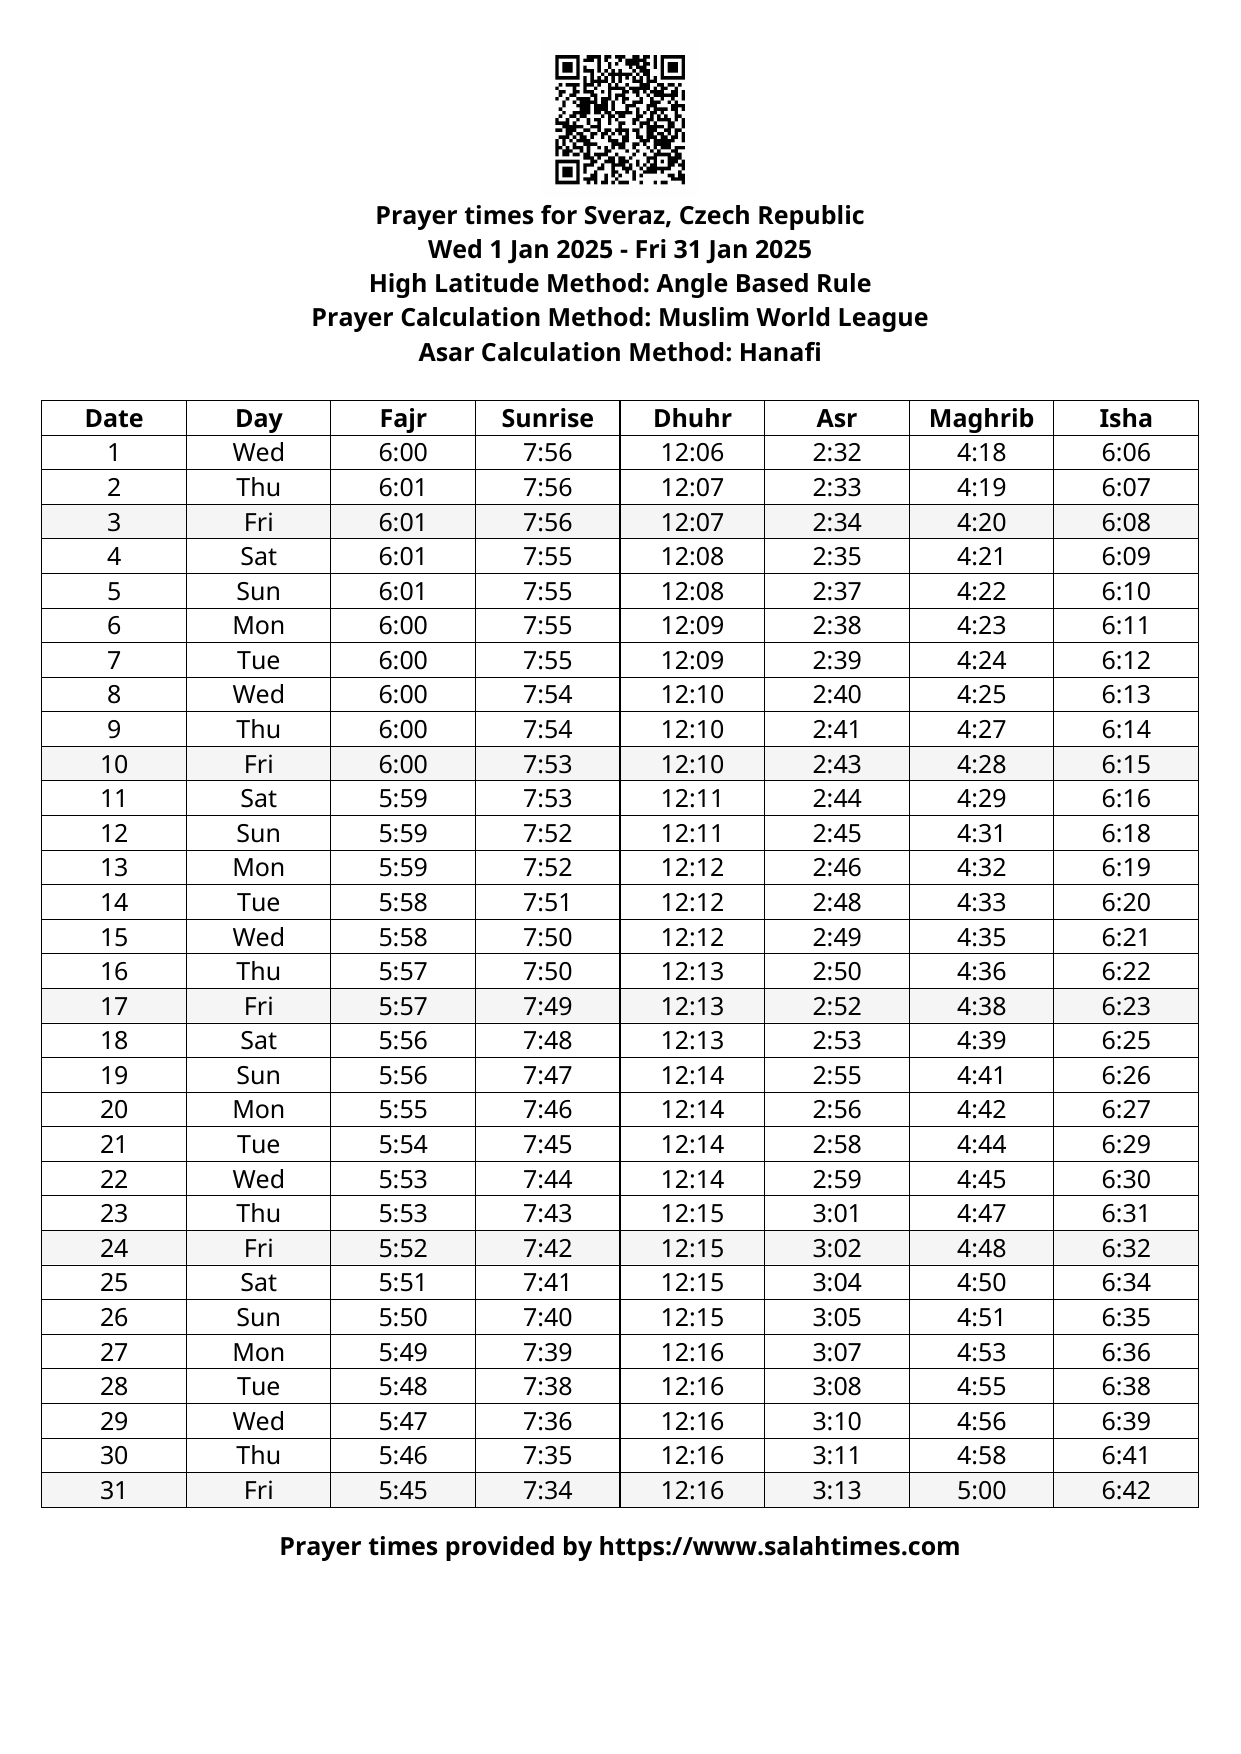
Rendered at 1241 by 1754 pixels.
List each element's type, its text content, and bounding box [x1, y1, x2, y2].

table_cell Mon [187, 1093, 330, 1126]
table_cell 7:46 [476, 1093, 619, 1126]
table_cell 6:13 [1054, 678, 1198, 711]
table_cell 7:50 [476, 920, 619, 953]
table_cell 4:50 [910, 1266, 1053, 1299]
table_cell 4:33 [910, 885, 1053, 919]
table_cell 4:28 [910, 747, 1053, 780]
table_cell 12:09 [621, 643, 764, 677]
table_cell 3:13 [765, 1473, 909, 1507]
table_cell 6:36 [1054, 1335, 1198, 1368]
table_cell 12:11 [621, 781, 764, 815]
table_cell 3:04 [765, 1266, 909, 1299]
table_cell 4:25 [910, 678, 1053, 711]
table_cell 5:59 [331, 781, 475, 815]
text Prayer times for Sveraz, Czech Republic [42, 198, 1198, 232]
table_cell 7:41 [476, 1266, 619, 1299]
table_cell 6:26 [1054, 1058, 1198, 1092]
table_cell 2:38 [765, 609, 909, 642]
table_cell 29 [42, 1404, 186, 1437]
table_cell 6:06 [1054, 436, 1198, 469]
table_cell 7:44 [476, 1162, 619, 1195]
table_cell 7:47 [476, 1058, 619, 1092]
table_cell 2:40 [765, 678, 909, 711]
table_cell 5:53 [331, 1162, 475, 1195]
table_cell 12:06 [621, 436, 764, 469]
table_header Day [187, 401, 330, 434]
table_cell 4:22 [910, 574, 1053, 607]
table_cell 3:07 [765, 1335, 909, 1368]
table_cell 3:05 [765, 1300, 909, 1334]
table_cell 23 [42, 1196, 186, 1230]
table_cell 2:56 [765, 1093, 909, 1126]
table_cell 5:51 [331, 1266, 475, 1299]
table_cell 6:01 [331, 539, 475, 573]
table_cell 12:14 [621, 1093, 764, 1126]
table_cell 12:14 [621, 1162, 764, 1195]
table_cell Thu [187, 1439, 330, 1472]
table_cell 21 [42, 1127, 186, 1161]
table_cell 6:39 [1054, 1404, 1198, 1437]
table_cell 3:01 [765, 1196, 909, 1230]
table_cell 4:21 [910, 539, 1053, 573]
table_cell 6:20 [1054, 885, 1198, 919]
table_cell 6:31 [1054, 1196, 1198, 1230]
table_cell 12:15 [621, 1266, 764, 1299]
table_cell 7:40 [476, 1300, 619, 1334]
table_cell 2:45 [765, 816, 909, 849]
table_cell 12:15 [621, 1231, 764, 1264]
table_cell 17 [42, 989, 186, 1022]
table_cell 12:12 [621, 885, 764, 919]
table_cell 4:35 [910, 920, 1053, 953]
table_cell 7:55 [476, 609, 619, 642]
table_cell 7:36 [476, 1404, 619, 1437]
table_cell 7:55 [476, 574, 619, 607]
table_cell 2:33 [765, 470, 909, 504]
table_cell 5:57 [331, 954, 475, 988]
table_cell 5:58 [331, 920, 475, 953]
table_cell 2:39 [765, 643, 909, 677]
table_cell 4:29 [910, 781, 1053, 815]
table_cell 3:02 [765, 1231, 909, 1264]
table_cell 5:56 [331, 1024, 475, 1057]
table_cell 25 [42, 1266, 186, 1299]
text Wed 1 Jan 2025 - Fri 31 Jan 2025 [42, 232, 1198, 266]
table_cell 4:41 [910, 1058, 1053, 1092]
table_cell Mon [187, 851, 330, 884]
table_cell 2:55 [765, 1058, 909, 1092]
table_cell 12:08 [621, 574, 764, 607]
table_cell 12:15 [621, 1300, 764, 1334]
table_cell Tue [187, 1127, 330, 1161]
table_cell 12:07 [621, 470, 764, 504]
table_cell 4:32 [910, 851, 1053, 884]
table_cell Wed [187, 920, 330, 953]
table_cell 11 [42, 781, 186, 815]
table_cell 10 [42, 747, 186, 780]
table_cell 12 [42, 816, 186, 849]
table_cell 6:12 [1054, 643, 1198, 677]
table_cell 4:24 [910, 643, 1053, 677]
table_cell 16 [42, 954, 186, 988]
table_cell 12:16 [621, 1369, 764, 1403]
table_header Asr [765, 401, 909, 434]
table_cell 7:34 [476, 1473, 619, 1507]
table_cell 6:29 [1054, 1127, 1198, 1161]
table_cell 6:42 [1054, 1473, 1198, 1507]
table_cell 2:43 [765, 747, 909, 780]
table_header Sunrise [476, 401, 619, 434]
table_cell Thu [187, 470, 330, 504]
table_cell 5 [42, 574, 186, 607]
table_cell 7:53 [476, 747, 619, 780]
table_cell 7:51 [476, 885, 619, 919]
table_cell 6:00 [331, 436, 475, 469]
table_cell 5:59 [331, 851, 475, 884]
table_cell 5:45 [331, 1473, 475, 1507]
table_cell 2:58 [765, 1127, 909, 1161]
table_cell 5:55 [331, 1093, 475, 1126]
text Asar Calculation Method: Hanafi [42, 334, 1198, 368]
table_cell Fri [187, 505, 330, 538]
table_cell 4:38 [910, 989, 1053, 1022]
table_cell 6:09 [1054, 539, 1198, 573]
table_cell 6:00 [331, 678, 475, 711]
table_cell Sat [187, 539, 330, 573]
table_cell 2:37 [765, 574, 909, 607]
table_cell 3:10 [765, 1404, 909, 1437]
table_cell Fri [187, 989, 330, 1022]
table_cell 5:53 [331, 1196, 475, 1230]
table_cell 7:35 [476, 1439, 619, 1472]
table_cell 7 [42, 643, 186, 677]
table_cell 4:45 [910, 1162, 1053, 1195]
table_cell 5:46 [331, 1439, 475, 1472]
table_cell 7:55 [476, 539, 619, 573]
table_cell 5:52 [331, 1231, 475, 1264]
table_cell 6:41 [1054, 1439, 1198, 1472]
table_cell Mon [187, 609, 330, 642]
table_cell 12:10 [621, 747, 764, 780]
table_cell 12:10 [621, 678, 764, 711]
table_cell 4:18 [910, 436, 1053, 469]
table_cell 6:01 [331, 470, 475, 504]
table_cell 2 [42, 470, 186, 504]
table_cell 4:48 [910, 1231, 1053, 1264]
table_cell 4:39 [910, 1024, 1053, 1057]
table_cell 19 [42, 1058, 186, 1092]
text High Latitude Method: Angle Based Rule [42, 266, 1198, 300]
table_cell 7:54 [476, 678, 619, 711]
table_cell 12:15 [621, 1196, 764, 1230]
table_cell 12:13 [621, 989, 764, 1022]
table_cell 6:18 [1054, 816, 1198, 849]
table_cell 6:22 [1054, 954, 1198, 988]
table_cell 24 [42, 1231, 186, 1264]
table_cell 7:42 [476, 1231, 619, 1264]
table_cell 22 [42, 1162, 186, 1195]
table_cell 12:10 [621, 712, 764, 746]
table_cell Tue [187, 885, 330, 919]
table_cell 6:14 [1054, 712, 1198, 746]
table_cell 2:59 [765, 1162, 909, 1195]
table_cell 2:34 [765, 505, 909, 538]
table_cell 2:53 [765, 1024, 909, 1057]
table_cell 4:20 [910, 505, 1053, 538]
table_cell 12:07 [621, 505, 764, 538]
table_cell 4:31 [910, 816, 1053, 849]
table_cell Sat [187, 1266, 330, 1299]
table_cell 6:27 [1054, 1093, 1198, 1126]
table_cell Fri [187, 747, 330, 780]
table_cell Wed [187, 678, 330, 711]
table_cell Sat [187, 1024, 330, 1057]
table_cell 7:56 [476, 436, 619, 469]
table_cell 4:23 [910, 609, 1053, 642]
table_cell 7:53 [476, 781, 619, 815]
table_cell Tue [187, 643, 330, 677]
table_cell 3 [42, 505, 186, 538]
table_cell 4:58 [910, 1439, 1053, 1472]
table_cell 7:38 [476, 1369, 619, 1403]
table_cell 4:53 [910, 1335, 1053, 1368]
table_cell 30 [42, 1439, 186, 1472]
table_header Fajr [331, 401, 475, 434]
table_cell 3:11 [765, 1439, 909, 1472]
table_cell 7:50 [476, 954, 619, 988]
table_cell 4:42 [910, 1093, 1053, 1126]
table_cell 5:54 [331, 1127, 475, 1161]
table_cell 6 [42, 609, 186, 642]
table_cell 8 [42, 678, 186, 711]
table_cell 5:59 [331, 816, 475, 849]
table_cell Sat [187, 781, 330, 815]
table_cell 4:19 [910, 470, 1053, 504]
table_cell 7:43 [476, 1196, 619, 1230]
table_cell 2:35 [765, 539, 909, 573]
table_cell 5:56 [331, 1058, 475, 1092]
table_cell 6:10 [1054, 574, 1198, 607]
table_cell 20 [42, 1093, 186, 1126]
table_cell Thu [187, 1196, 330, 1230]
table_header Dhuhr [621, 401, 764, 434]
table_cell 6:35 [1054, 1300, 1198, 1334]
table_cell 6:00 [331, 609, 475, 642]
table_cell 7:55 [476, 643, 619, 677]
table_cell 7:54 [476, 712, 619, 746]
table_cell 4:56 [910, 1404, 1053, 1437]
table_cell Sun [187, 574, 330, 607]
table_cell 5:57 [331, 989, 475, 1022]
table_cell 12:12 [621, 920, 764, 953]
table_cell 12:09 [621, 609, 764, 642]
table_cell 5:50 [331, 1300, 475, 1334]
table_cell 6:38 [1054, 1369, 1198, 1403]
table_cell 6:01 [331, 505, 475, 538]
table_cell 12:13 [621, 954, 764, 988]
table_cell 12:08 [621, 539, 764, 573]
table_cell 7:45 [476, 1127, 619, 1161]
table_cell 6:01 [331, 574, 475, 607]
table_header Maghrib [910, 401, 1053, 434]
table_cell 31 [42, 1473, 186, 1507]
table_cell 7:52 [476, 816, 619, 849]
table_cell 12:14 [621, 1058, 764, 1092]
table_cell 18 [42, 1024, 186, 1057]
table_cell 6:21 [1054, 920, 1198, 953]
table_cell 12:16 [621, 1335, 764, 1368]
table_header Date [42, 401, 186, 434]
table_cell 3:08 [765, 1369, 909, 1403]
table_cell 6:16 [1054, 781, 1198, 815]
table_header Isha [1054, 401, 1198, 434]
table_cell 2:49 [765, 920, 909, 953]
table_cell 4:47 [910, 1196, 1053, 1230]
table_cell 7:48 [476, 1024, 619, 1057]
table_cell 6:00 [331, 747, 475, 780]
table_cell 6:23 [1054, 989, 1198, 1022]
table_cell 12:13 [621, 1024, 764, 1057]
table_cell Tue [187, 1369, 330, 1403]
table_cell 4:55 [910, 1369, 1053, 1403]
table_cell 7:52 [476, 851, 619, 884]
table_cell 4 [42, 539, 186, 573]
table_cell Thu [187, 954, 330, 988]
text Prayer Calculation Method: Muslim World League [42, 300, 1198, 334]
table_cell 6:32 [1054, 1231, 1198, 1264]
table_cell 2:50 [765, 954, 909, 988]
table_cell 1 [42, 436, 186, 469]
table_cell Mon [187, 1335, 330, 1368]
table_cell 4:27 [910, 712, 1053, 746]
table_cell 5:58 [331, 885, 475, 919]
table_cell Wed [187, 1162, 330, 1195]
table_cell 2:46 [765, 851, 909, 884]
table_cell 28 [42, 1369, 186, 1403]
table_cell 4:51 [910, 1300, 1053, 1334]
table_cell Sun [187, 1300, 330, 1334]
table_cell 7:39 [476, 1335, 619, 1368]
table_cell Sun [187, 1058, 330, 1092]
table_cell Fri [187, 1473, 330, 1507]
table_cell Thu [187, 712, 330, 746]
table_cell 15 [42, 920, 186, 953]
table_cell 2:52 [765, 989, 909, 1022]
table_cell 9 [42, 712, 186, 746]
table_cell 2:48 [765, 885, 909, 919]
table_cell 26 [42, 1300, 186, 1334]
table_cell 6:15 [1054, 747, 1198, 780]
table_cell Sun [187, 816, 330, 849]
table_cell 12:16 [621, 1439, 764, 1472]
table_cell 6:11 [1054, 609, 1198, 642]
table_cell 6:00 [331, 643, 475, 677]
table_cell Fri [187, 1231, 330, 1264]
text Prayer times provided by https://www.salahtimes.com [42, 1528, 1198, 1563]
table_cell 6:30 [1054, 1162, 1198, 1195]
table_cell 5:48 [331, 1369, 475, 1403]
table_cell 13 [42, 851, 186, 884]
table_cell 7:56 [476, 470, 619, 504]
table_cell 12:14 [621, 1127, 764, 1161]
table_cell 12:16 [621, 1404, 764, 1437]
table_cell 5:00 [910, 1473, 1053, 1507]
table_cell 6:34 [1054, 1266, 1198, 1299]
table_cell 2:44 [765, 781, 909, 815]
table_cell 6:00 [331, 712, 475, 746]
table_cell 6:07 [1054, 470, 1198, 504]
table_cell 12:11 [621, 816, 764, 849]
table_cell Wed [187, 436, 330, 469]
table_cell 6:19 [1054, 851, 1198, 884]
table_cell 2:41 [765, 712, 909, 746]
table_cell 7:49 [476, 989, 619, 1022]
table_cell 2:32 [765, 436, 909, 469]
table_cell 5:49 [331, 1335, 475, 1368]
table_cell Wed [187, 1404, 330, 1437]
table_cell 4:36 [910, 954, 1053, 988]
table_cell 14 [42, 885, 186, 919]
table_cell 12:16 [621, 1473, 764, 1507]
table_cell 4:44 [910, 1127, 1053, 1161]
table_cell 27 [42, 1335, 186, 1368]
table_cell 5:47 [331, 1404, 475, 1437]
table_cell 12:12 [621, 851, 764, 884]
table_cell 6:08 [1054, 505, 1198, 538]
table_cell 6:25 [1054, 1024, 1198, 1057]
picture [542, 41, 699, 198]
table_cell 7:56 [476, 505, 619, 538]
